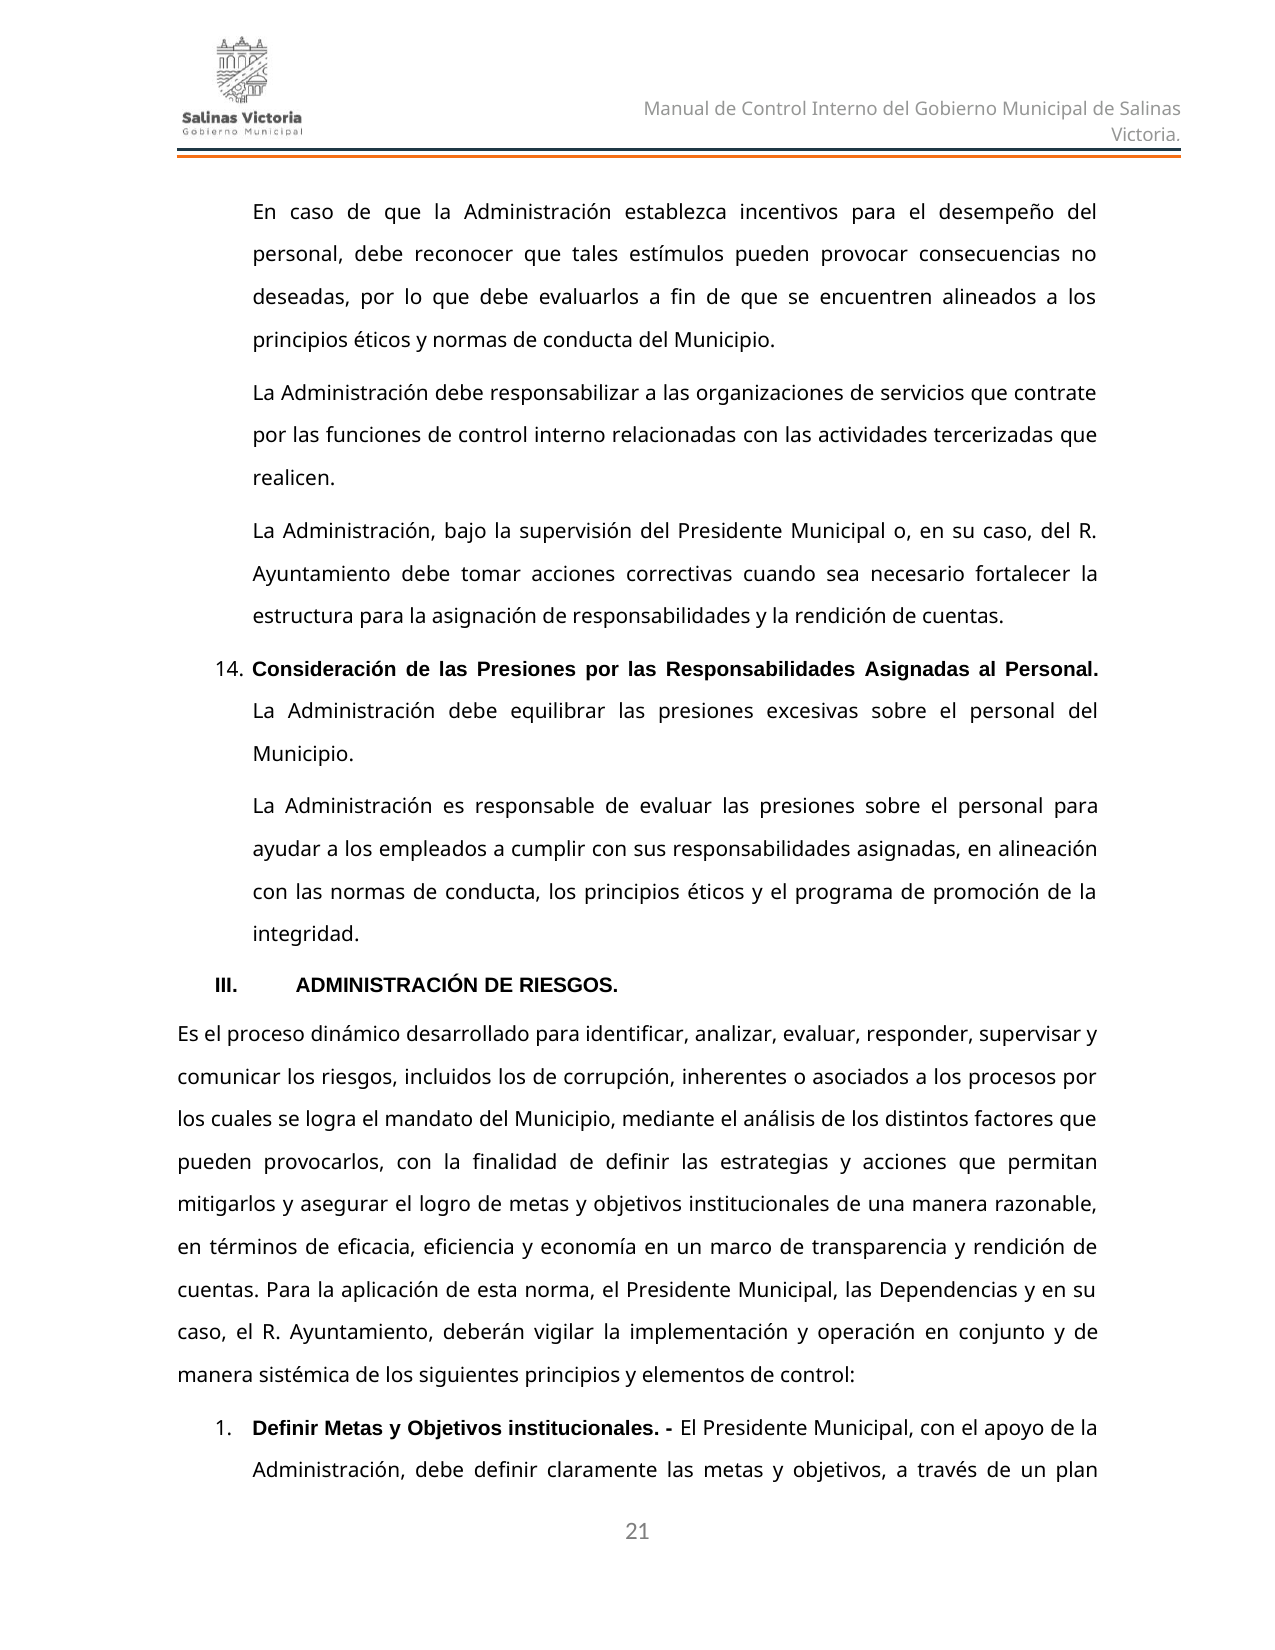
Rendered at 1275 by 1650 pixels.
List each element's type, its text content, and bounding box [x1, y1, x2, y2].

text La Administración debe responsabilizar a las organizaciones de servicios que contrate por las funciones de control interno relacionadas con las actividades tercerizadas que realicen. [252, 378, 1097, 491]
picture [181, 36, 303, 139]
list Consideración de las Presiones por las Responsabilidades Asignadas al Personal. La Administración debe equilibrar las presiones excesivas sobre el personal del Municipio. [214, 654, 1099, 767]
text La Administración, bajo la supervisión del Presidente Municipal o, en su caso, del R. Ayuntamiento debe tomar acciones correctivas cuando sea necesario fortalecer la estructura para la asignación de responsabilidades y la rendición de cuentas. [252, 516, 1098, 630]
text Es el proceso dinámico desarrollado para identificar, analizar, evaluar, responder, supervisar y comunicar los riesgos, incluidos los de corrupción, inherentes o asociados a los procesos por los cuales se logra el mandato del Municipio, mediante el análisis de los distintos factores que pueden provocarlos, con la finalidad de definir las estrategias y acciones que permitan mitigarlos y asegurar el logro de metas y objetivos institucionales de una manera razonable, en términos de eficacia, eficiencia y economía en un marco de transparencia y rendición de cuentas. Para la aplicación de esta norma, el Presidente Municipal, las Dependencias y en su caso, el R. Ayuntamiento, deberán vigilar la implementación y operación en conjunto y de manera sistémica de los siguientes principios y elementos de control: [177, 1019, 1098, 1388]
subtitle ADMINISTRACIÓN DE RIESGOS. [214, 972, 1169, 996]
text La Administración es responsable de evaluar las presiones sobre el personal para ayudar a los empleados a cumplir con sus responsabilidades asignadas, en alineación con las normas de conducta, los principios éticos y el programa de promoción de la integridad. [252, 792, 1098, 948]
text En caso de que la Administración establezca incentivos para el desempeño del personal, debe reconocer que tales estímulos pueden provocar consecuencias no deseadas, por lo que debe evaluarlos a fin de que se encuentren alineados a los principios éticos y normas de conducta del Municipio. [252, 197, 1098, 353]
